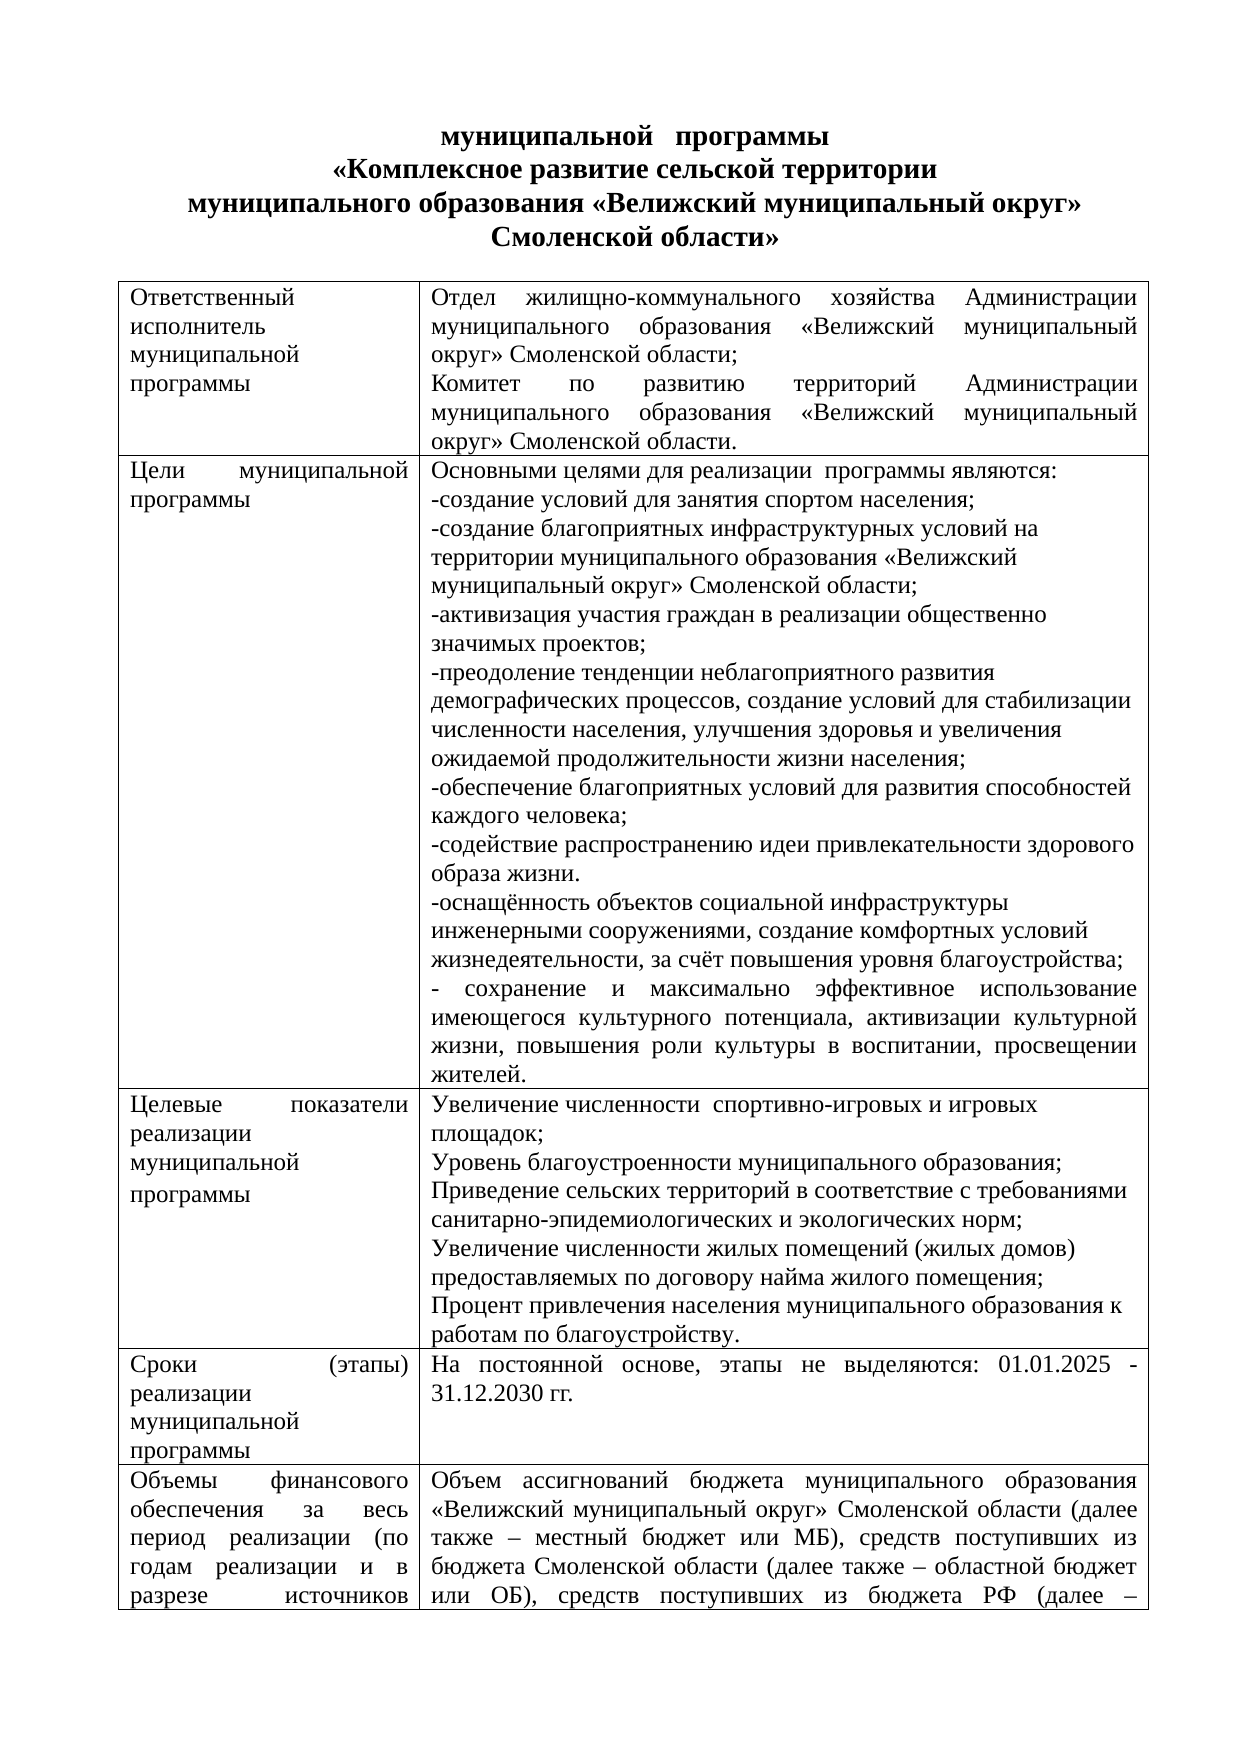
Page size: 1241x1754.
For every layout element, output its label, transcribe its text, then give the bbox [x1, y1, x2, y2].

table_cell Сроки (этапы) реализации муниципальной программы [119, 1349, 419, 1464]
table_header Отдел жилищно-коммунального хозяйства Администрации муниципального образования «Велижский муниципальный округ» Смоленской области; Комитет по развитию территорий Администрации муниципального образования «Велижский муниципальный округ» Смоленской области. [420, 282, 1148, 454]
table_cell Основными целями для реализации программы являются: -создание условий для занятия спортом населения; -создание благоприятных инфраструктурных условий на территории муниципального образования «Велижский муниципальный округ» Смоленской области; -активизация участия граждан в реализации общественно значимых проектов; -преодоление тенденции неблагоприятного развития демографических процессов, создание условий для стабилизации численности населения, улучшения здоровья и увеличения ожидаемой продолжительности жизни населения; -обеспечение благоприятных условий для развития способностей каждого человека; -содействие распространению идеи привлекательности здорового образа жизни. -оснащённость объектов социальной инфраструктуры инженерными сооружениями, создание комфортных условий жизнедеятельности, за счёт повышения уровня благоустройства; - сохранение и максимально эффективное использование имеющегося культурного потенциала, активизации культурной жизни, повышения роли культуры в воспитании, просвещении жителей. [420, 456, 1148, 1088]
table_cell Целевые показатели реализации муниципальной программы [119, 1089, 419, 1348]
text «Комплексное развитие сельской территории [118, 152, 1152, 185]
text муниципального образования «Велижский муниципальный округ» Смоленской области» [118, 185, 1152, 252]
table_cell На постоянной основе, этапы не выделяются: 01.01.2025 - 31.12.2030 гг. [420, 1349, 1148, 1464]
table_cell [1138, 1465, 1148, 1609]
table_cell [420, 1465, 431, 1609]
text муниципальной программы [118, 118, 1152, 152]
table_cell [119, 1465, 419, 1609]
table_cell Цели муниципальной программы [119, 456, 419, 1088]
table_cell Увеличение численности спортивно-игровых и игровых площадок; Уровень благоустроенности муниципального образования; Приведение сельских территорий в соответствие с требованиями санитарно-эпидемиологических и экологических норм; Увеличение численности жилых помещений (жилых домов) предоставляемых по договору найма жилого помещения; Процент привлечения населения муниципального образования к работам по благоустройству. [420, 1089, 1148, 1348]
table_header Ответственный исполнитель муниципальной программы [119, 282, 419, 454]
